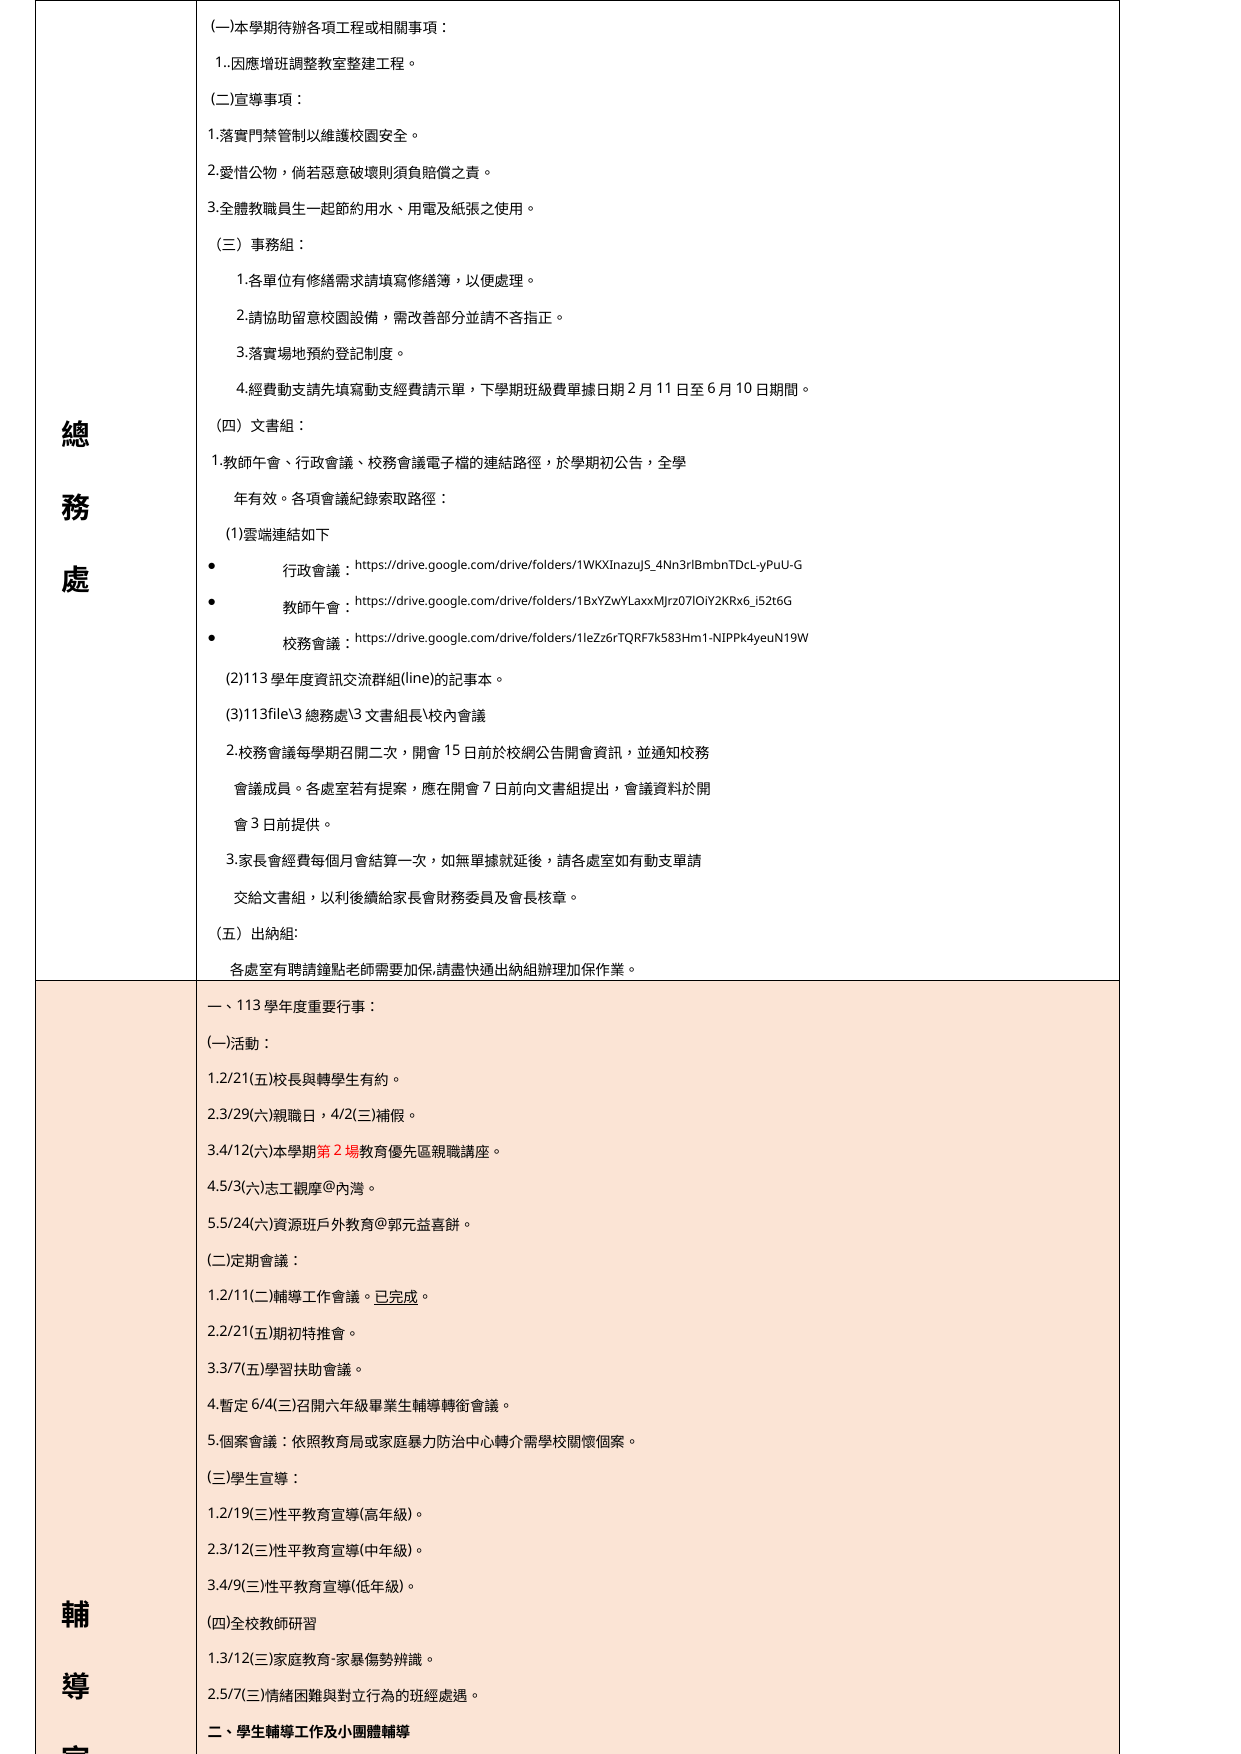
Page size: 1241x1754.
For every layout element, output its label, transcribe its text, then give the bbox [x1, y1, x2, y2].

table_header (一)本學期待辦各項工程或相關事項： 1..因應增班調整教室整建工程。 (二)宣導事項： 1.落實門禁管制以維護校園安全。 2.愛惜公物，倘若惡意破壞則須負賠償之責。 3.全體教職員生一起節約用水、用電及紙張之使用。 （三）事務組： 1.各單位有修繕需求請填寫修繕簿，以便處理。 2.請協助留意校園設備，需改善部分並請不吝指正。 3.落實場地預約登記制度。 4.經費動支請先填寫動支經費請示單，下學期班級費單據日期2月11日至6月10日期間。 （四）文書組： 1.教師午會、行政會議、校務會議電子檔的連結路徑，於學期初公告，全學 年有效。各項會議紀錄索取路徑： (1)雲端連結如下 行政會議：https://drive.google.com/drive/folders/1WKXInazuJS_4Nn3rlBmbnTDcL-yPuU-G 教師午會：https://drive.google.com/drive/folders/1BxYZwYLaxxMJrz07lOiY2KRx6_i52t6G 校務會議：https://drive.google.com/drive/folders/1leZz6rTQRF7k583Hm1-NIPPk4yeuN19W (2)113學年度資訊交流群組(line)的記事本。 (3)113file\3總務處\3文書組長\校內會議 2.校務會議每學期召開二次，開會15日前於校網公告開會資訊，並通知校務 會議成員。各處室若有提案，應在開會7日前向文書組提出，會議資料於開 會3日前提供。 3.家長會經費每個月會結算一次，如無單據就延後，請各處室如有動支單請 交給文書組，以利後續給家長會財務委員及會長核章。 （五）出納組: 各處室有聘請鐘點老師需要加保,請盡快通出納組辦理加保作業。 [197, 1, 1119, 980]
table_header 總 務 處 [36, 1, 196, 980]
table_cell 一、113學年度重要行事： (一)活動： 1.2/21(五)校長與轉學生有約。 2.3/29(六)親職日，4/2(三)補假。 3.4/12(六)本學期第2場教育優先區親職講座。 4.5/3(六)志工觀摩@內灣。 5.5/24(六)資源班戶外教育@郭元益喜餅。 (二)定期會議： 1.2/11(二)輔導工作會議。已完成。 2.2/21(五)期初特推會。 3.3/7(五)學習扶助會議。 4.暫定6/4(三)召開六年級畢業生輔導轉銜會議。 5.個案會議：依照教育局或家庭暴力防治中心轉介需學校關懷個案。 (三)學生宣導： 1.2/19(三)性平教育宣導(高年級)。 2.3/12(三)性平教育宣導(中年級)。 3.4/9(三)性平教育宣導(低年級)。 (四)全校教師研習 1.3/12(三)家庭教育-家暴傷勢辨識。 2.5/7(三)情緒困難與對立行為的班經處遇。 二、學生輔導工作及小團體輔導 1.提交轉介表：班上若有需要接受二級(介入性)輔導個案，由各班導師先填寫個案轉介表，再由專輔教師進行初步諮詢後決定是否開案。 2.小團體輔導申請方式及時間將於教師午會統一說明。 (1)三、五年級學童，以人際交往、情緒調適欠佳、校園適應欠佳者需求優先。 (2)A團：4/10-6/5(每週四上午0800-0840，共8次)；B團：4/11-6/6(每週五上午0800-0840，共8次)。 3.設立胖達信箱，由胖達負責回信，提早發現並盡早協助。 4.中輟輔導：請導師注意學生出缺席狀況，若有未經請假且不明原因未到校上課達3日以上或長期缺課之學生，務必主動告知學務處生教組長和輔導室，以利學校註冊組在教育部中輟通報系統進行通報或後續輔導事宜。 三、教師精進 (一)家庭教育 1.開學後1個月內完成親師聯繫，並將親師訪問紀錄表送至輔導室，教師與家長聯繫內容請詳細登載，路徑：教育公務單一認證授權平台-雲端學務整合系統-學生輔導紀錄表。 2.定期在學校官網及臉書-八德BBC公告八德親橋。 3.依家庭教育法第九條規定，學校推展家庭教育工作人員，每年應接受4小時以上家庭教育專業研習時數。(本學期已安排2小時實體研習，另2小時請至指定平台報名線上研習)。 （二)生命教育: 依據桃園市高級中等以下學校「自殺自傷防治及危機事件處遇」研習課程規劃，全校教職員應接受初階課程至少1小時，成為珍愛生命與自殺防治守門人，協助學生學會情緒管理與壓力調適的方法。 [197, 981, 1119, 1754]
table_cell 輔 導 室 [36, 981, 196, 1754]
